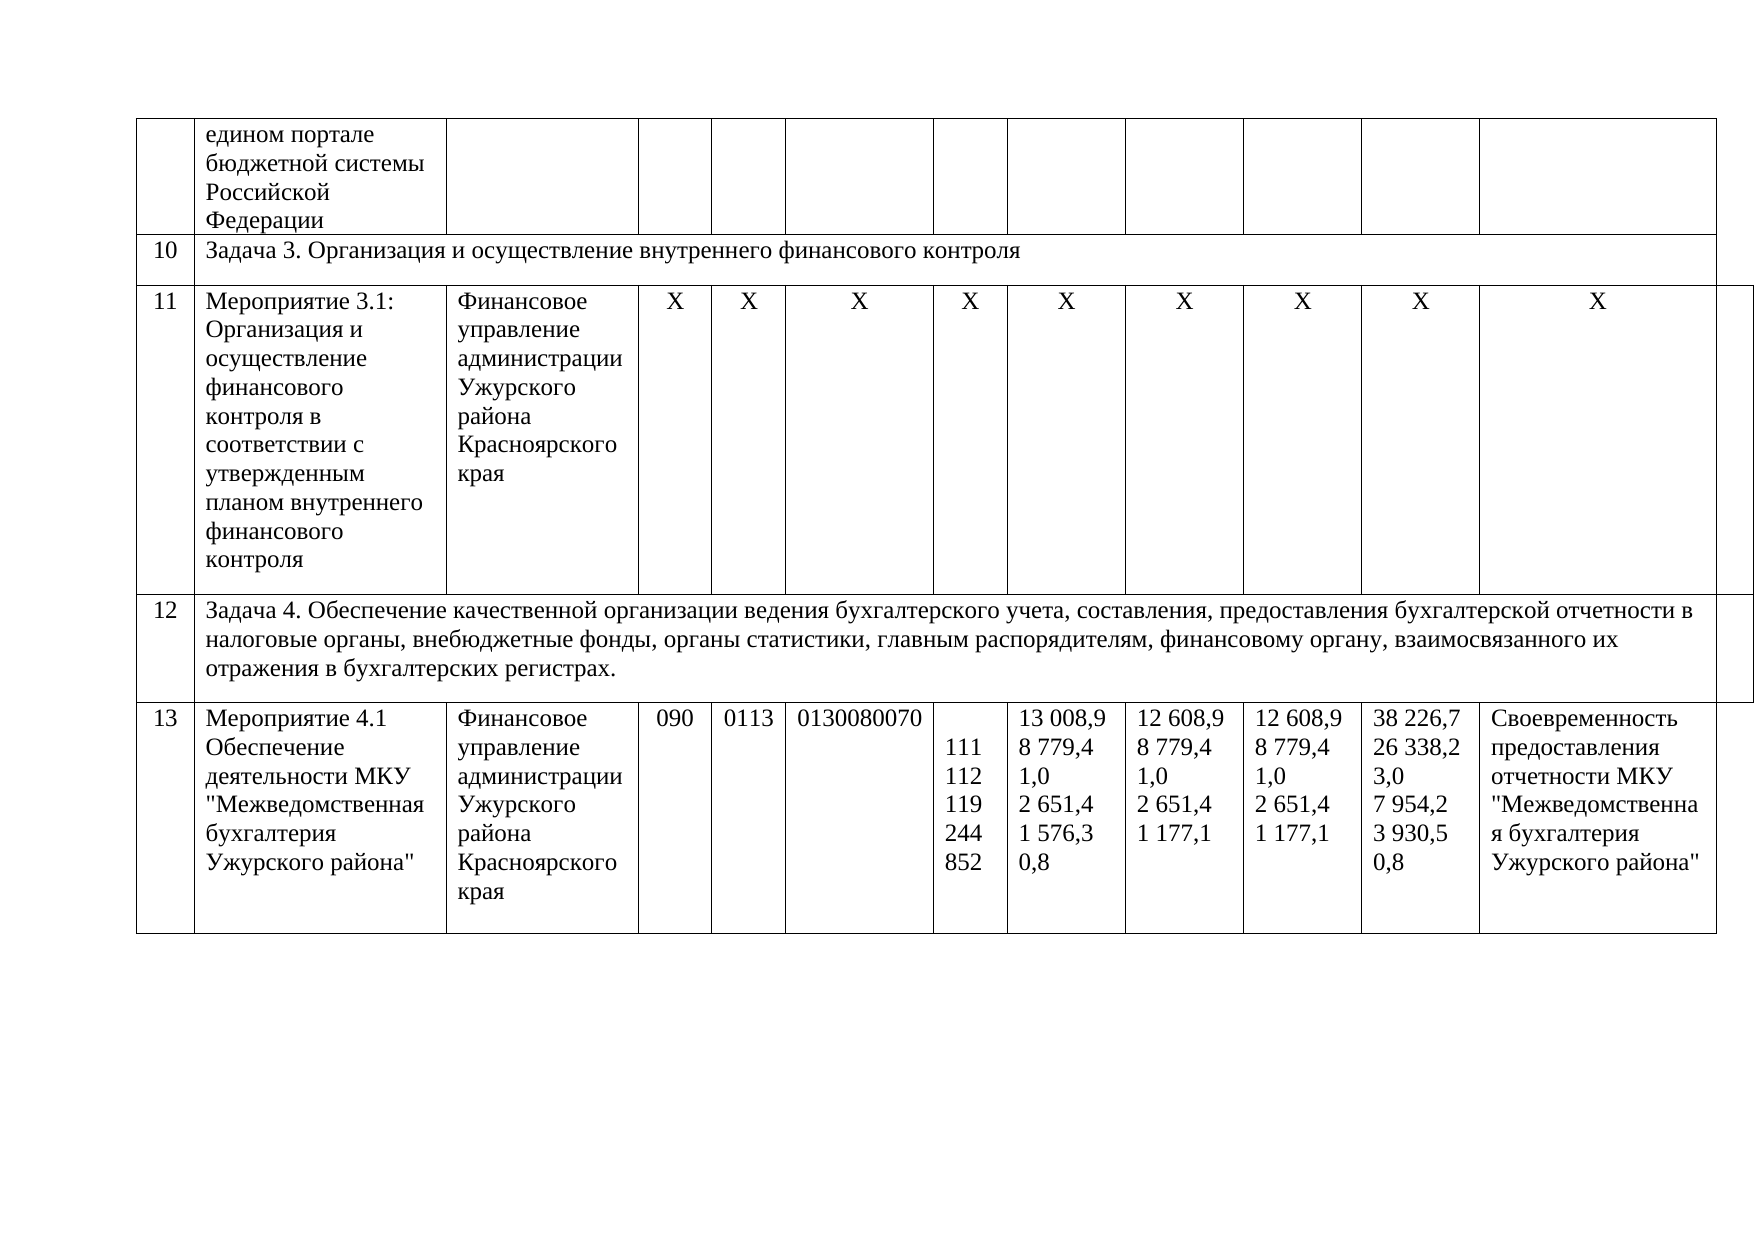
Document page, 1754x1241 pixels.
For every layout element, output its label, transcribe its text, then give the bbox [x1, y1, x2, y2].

table_cell Мероприятие 3.1: Организация и осуществление финансового контроля в соответствии с утвержденным планом внутреннего финансового контроля [195, 286, 446, 594]
table_cell Задача 4. Обеспечение качественной организации ведения бухгалтерского учета, составления, предоставления бухгалтерской отчетности в налоговые органы, внебюджетные фонды, органы статистики, главным распорядителям, финансовому органу, взаимосвязанного их отражения в бухгалтерских регистрах. [195, 595, 1716, 702]
table_cell Х [639, 119, 711, 234]
table_cell [1717, 286, 1753, 594]
table_cell Х [1008, 119, 1125, 234]
table_cell 11 [137, 286, 194, 594]
table_cell Задача 3. Организация и осуществление внутреннего финансового контроля [195, 235, 1716, 285]
table_cell Х [1126, 119, 1243, 234]
table_cell Х [786, 286, 933, 594]
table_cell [447, 119, 638, 234]
table_cell 10 [137, 235, 194, 285]
table_cell Х [1480, 286, 1716, 594]
table_cell Своевременность предоставления отчетности МКУ "Межведомственная бухгалтерия Ужурского района" [1480, 703, 1716, 933]
table_cell Финансовое управление администрации Ужурского района Красноярского края [447, 703, 638, 933]
table_cell Х [639, 286, 711, 594]
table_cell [1480, 119, 1716, 234]
table_cell 0130080070 [786, 703, 933, 933]
table_cell Финансовое управление администрации Ужурского района Красноярского края [447, 286, 638, 594]
table_cell Х [712, 286, 785, 594]
table_cell 0113 [712, 703, 785, 933]
table_cell Х [1008, 286, 1125, 594]
table_cell 12 608,9 8 779,4 1,0 2 651,4 1 177,1 [1126, 703, 1243, 933]
table_cell Х [1244, 119, 1361, 234]
table_cell Х [1126, 286, 1243, 594]
table_cell Х [712, 119, 785, 234]
table_cell Мероприятие 4.1 Обеспечение деятельности МКУ "Межведомственная бухгалтерия Ужурского района" [195, 703, 446, 933]
table_cell 12 [137, 595, 194, 702]
table_cell 12 608,9 8 779,4 1,0 2 651,4 1 177,1 [1244, 703, 1361, 933]
table_cell Х [1244, 286, 1361, 594]
table_cell 9 [137, 119, 194, 234]
table_cell 111 112 119 244 852 [934, 703, 1007, 933]
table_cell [195, 119, 446, 234]
table_cell 38 226,7 26 338,2 3,0 7 954,2 3 930,5 0,8 [1362, 703, 1479, 933]
table_cell Х [1362, 286, 1479, 594]
table_cell Х [934, 286, 1007, 594]
table_cell Х [934, 119, 1007, 234]
table_cell 13 008,9 8 779,4 1,0 2 651,4 1 576,3 0,8 [1008, 703, 1125, 933]
table_cell Х [1362, 119, 1479, 234]
table_cell 13 [137, 703, 194, 933]
table_cell Х [1717, 595, 1753, 702]
table_cell 090 [639, 703, 711, 933]
table_cell Х [786, 119, 933, 234]
